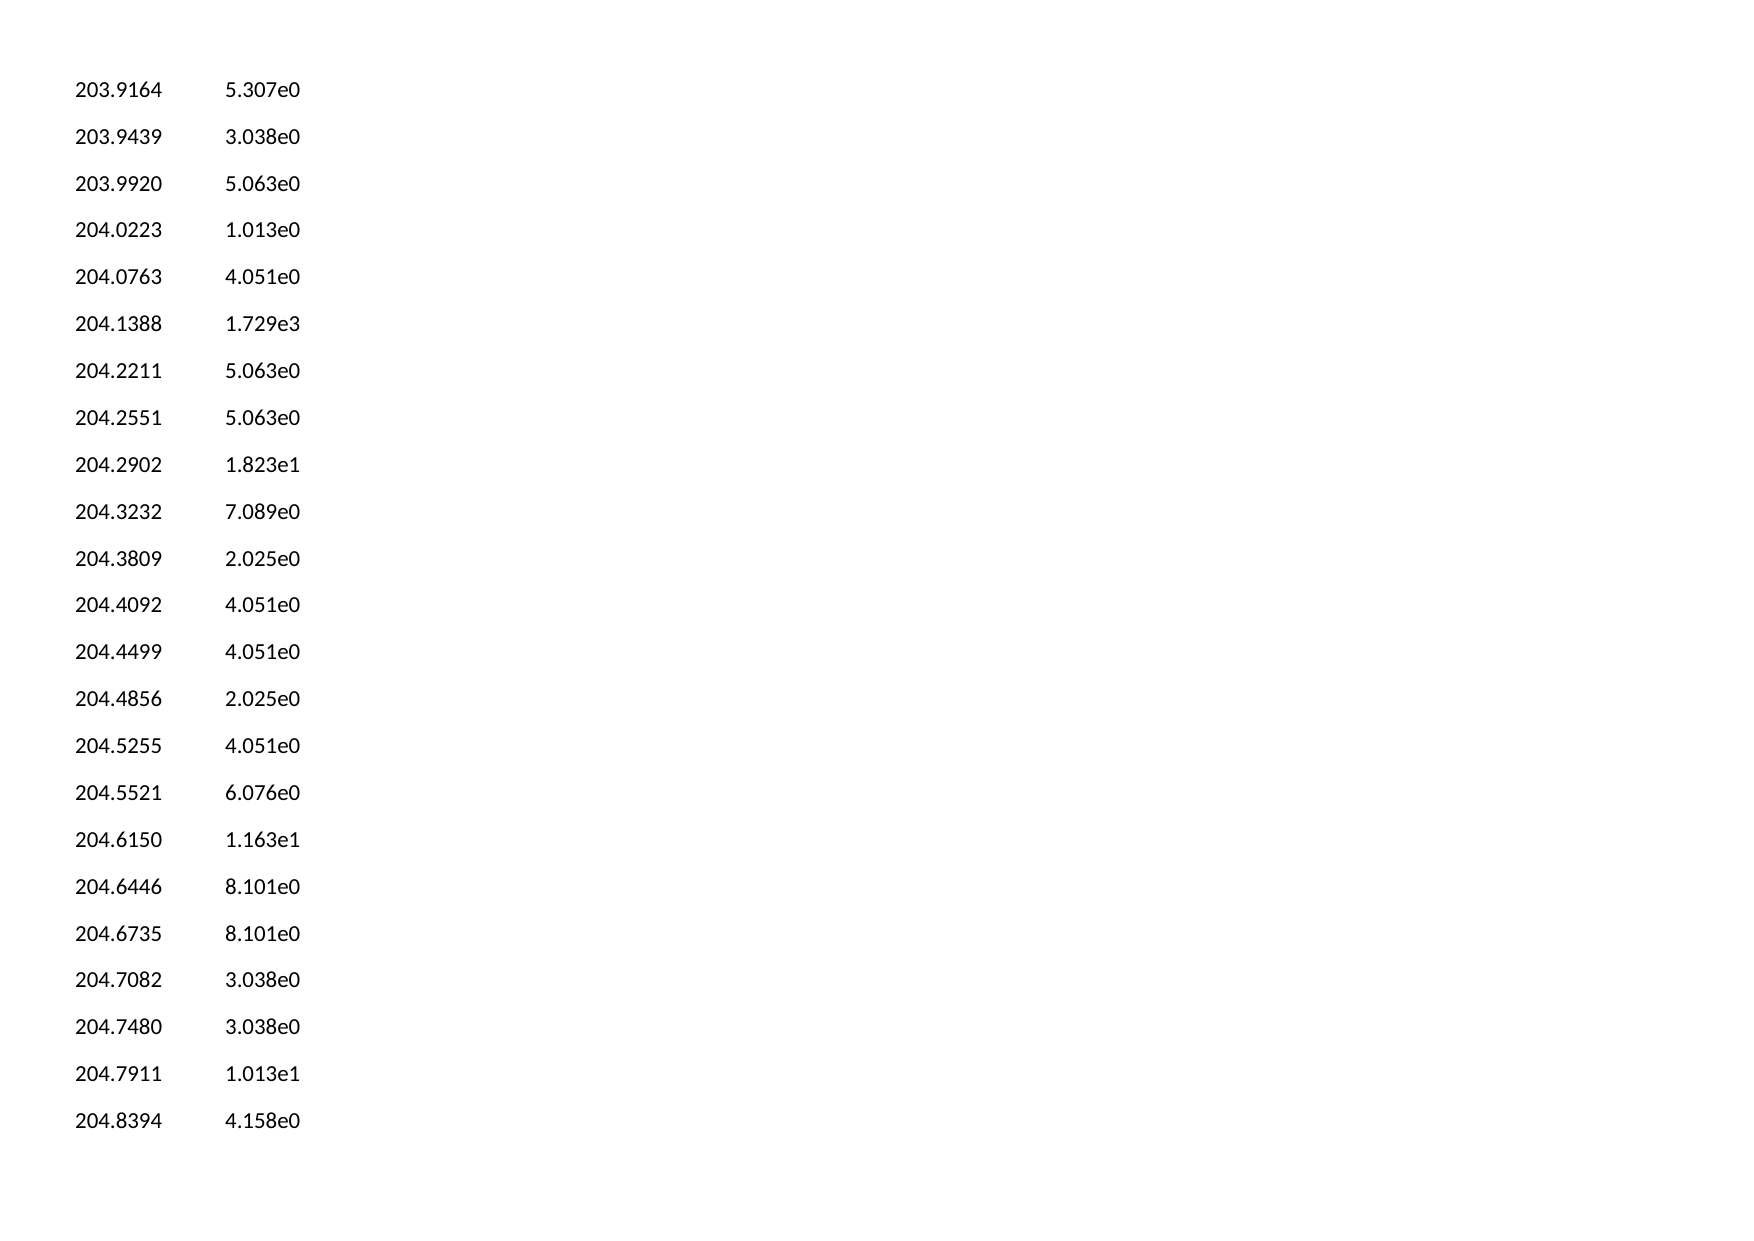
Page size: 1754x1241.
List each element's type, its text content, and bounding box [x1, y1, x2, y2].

text 204.3809 2.025e0 [75, 544, 1679, 572]
text 204.7911 1.013e1 [75, 1059, 1679, 1087]
text 204.2551 5.063e0 [75, 403, 1679, 431]
text 204.1388 1.729e3 [75, 309, 1679, 337]
text 204.8394 4.158e0 [75, 1106, 1679, 1134]
text 204.7082 3.038e0 [75, 966, 1679, 994]
text 204.0763 4.051e0 [75, 262, 1679, 291]
text 204.5255 4.051e0 [75, 731, 1679, 759]
text 204.0223 1.013e0 [75, 216, 1679, 244]
text 204.4856 2.025e0 [75, 684, 1679, 712]
text 204.6735 8.101e0 [75, 919, 1679, 947]
text 204.3232 7.089e0 [75, 497, 1679, 525]
text 203.9439 3.038e0 [75, 122, 1679, 150]
text 204.6150 1.163e1 [75, 825, 1679, 853]
text 204.4092 4.051e0 [75, 591, 1679, 619]
text 204.4499 4.051e0 [75, 637, 1679, 666]
text 204.6446 8.101e0 [75, 872, 1679, 900]
text 204.2902 1.823e1 [75, 450, 1679, 478]
text 203.9920 5.063e0 [75, 169, 1679, 197]
text 204.5521 6.076e0 [75, 778, 1679, 806]
text 204.7480 3.038e0 [75, 1012, 1679, 1041]
text 204.2211 5.063e0 [75, 356, 1679, 384]
text 203.9164 5.307e0 [75, 75, 1679, 103]
